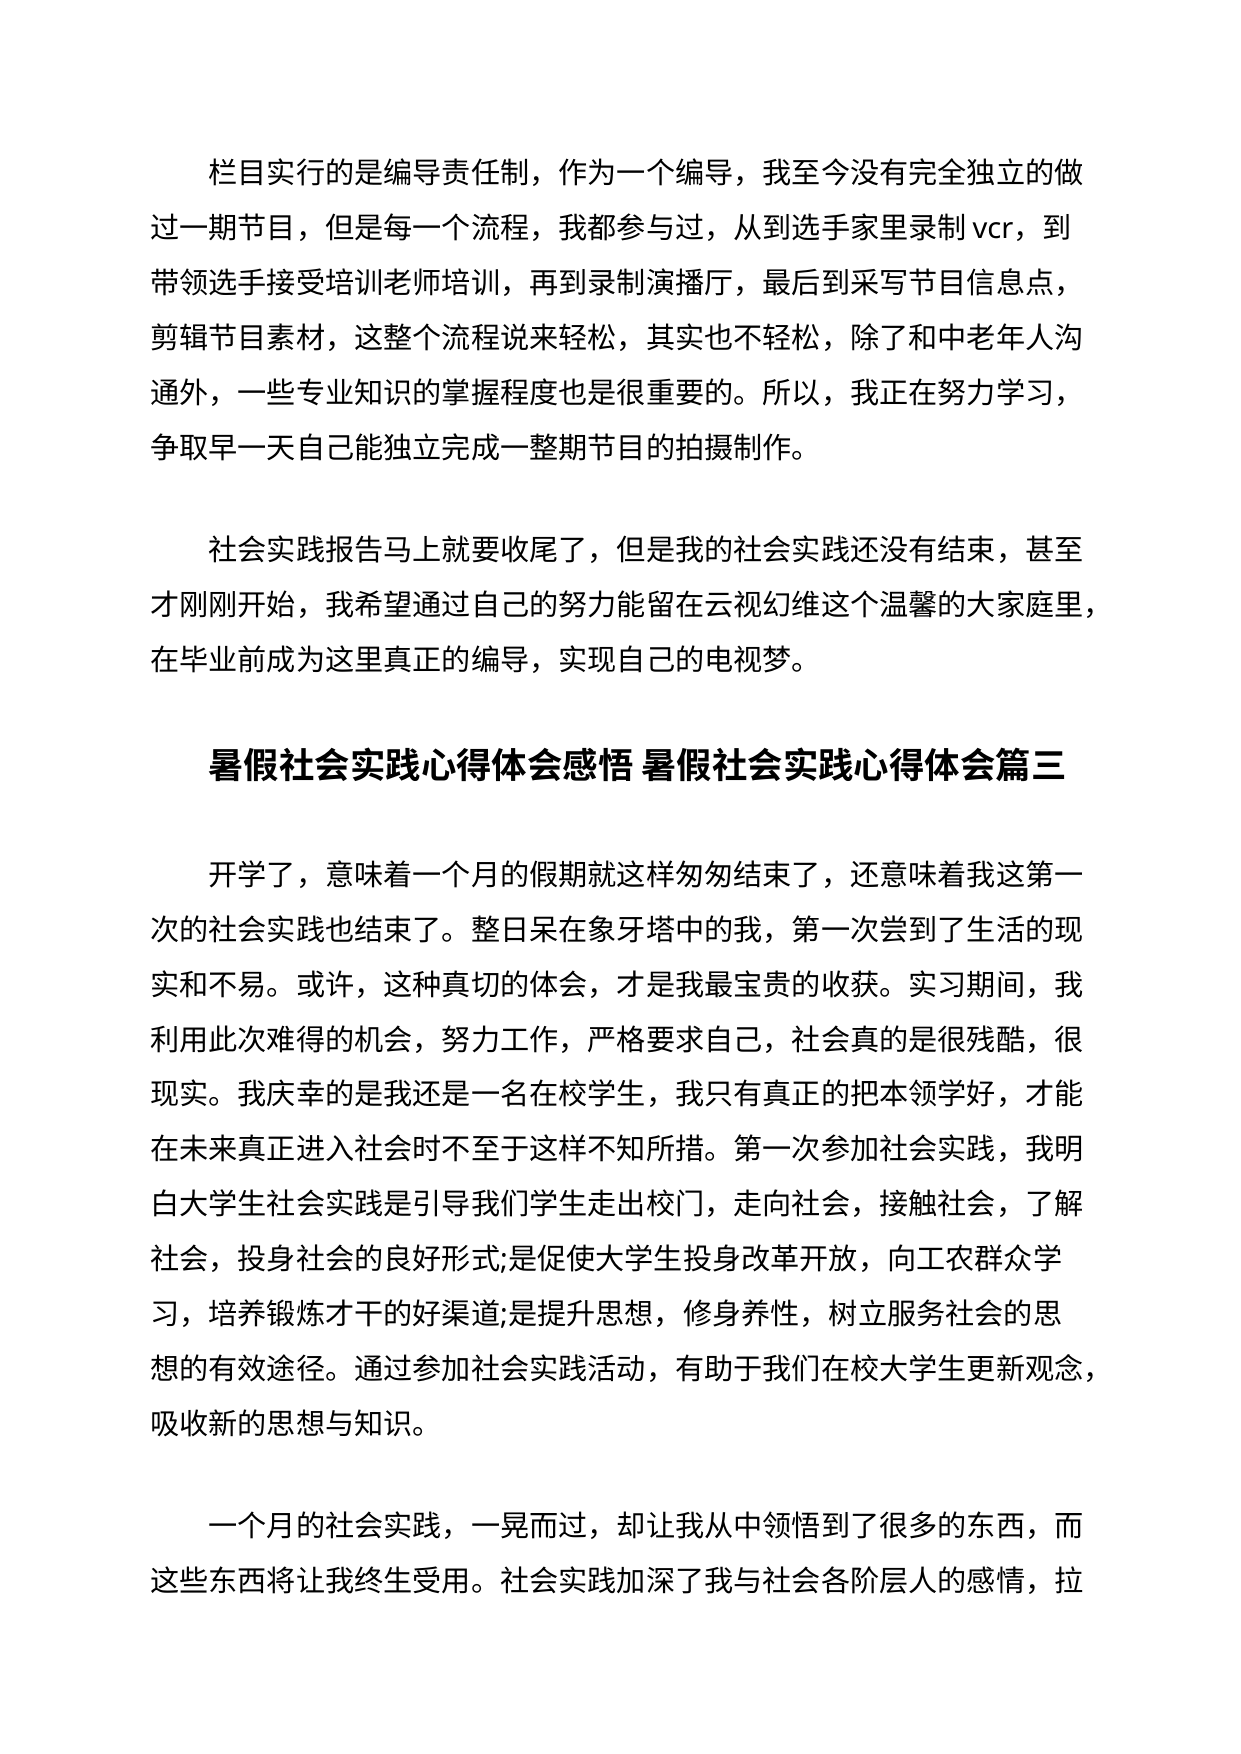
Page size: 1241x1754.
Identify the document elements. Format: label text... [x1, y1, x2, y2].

text 栏目实行的是编导责任制，作为一个编导，我至今没有完全独立的做过一期节目，但是每一个流程，我都参与过，从到选手家里录制vcr，到带领选手接受培训老师培训，再到录制演播厅，最后到采写节目信息点，剪辑节目素材，这整个流程说来轻松，其实也不轻松，除了和中老年人沟通外，一些专业知识的掌握程度也是很重要的。所以，我正在努力学习，争取早一天自己能独立完成一整期节目的拍摄制作。 [150, 150, 1090, 467]
text 社会实践报告马上就要收尾了，但是我的社会实践还没有结束，甚至才刚刚开始，我希望通过自己的努力能留在云视幻维这个温馨的大家庭里，在毕业前成为这里真正的编导，实现自己的电视梦。 [150, 526, 1090, 678]
text 开学了，意味着一个月的假期就这样匆匆结束了，还意味着我这第一次的社会实践也结束了。整日呆在象牙塔中的我，第一次尝到了生活的现实和不易。或许，这种真切的体会，才是我最宝贵的收获。实习期间，我利用此次难得的机会，努力工作，严格要求自己，社会真的是很残酷，很现实。我庆幸的是我还是一名在校学生，我只有真正的把本领学好，才能在未来真正进入社会时不至于这样不知所措。第一次参加社会实践，我明白大学生社会实践是引导我们学生走出校门，走向社会，接触社会，了解社会，投身社会的良好形式;是促使大学生投身改革开放，向工农群众学习，培养锻炼才干的好渠道;是提升思想，修身养性，树立服务社会的思想的有效途径。通过参加社会实践活动，有助于我们在校大学生更新观念，吸收新的思想与知识。 [150, 851, 1090, 1443]
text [150, 1502, 1090, 1599]
text 暑假社会实践心得体会感悟 暑假社会实践心得体会篇三 [150, 738, 1090, 789]
